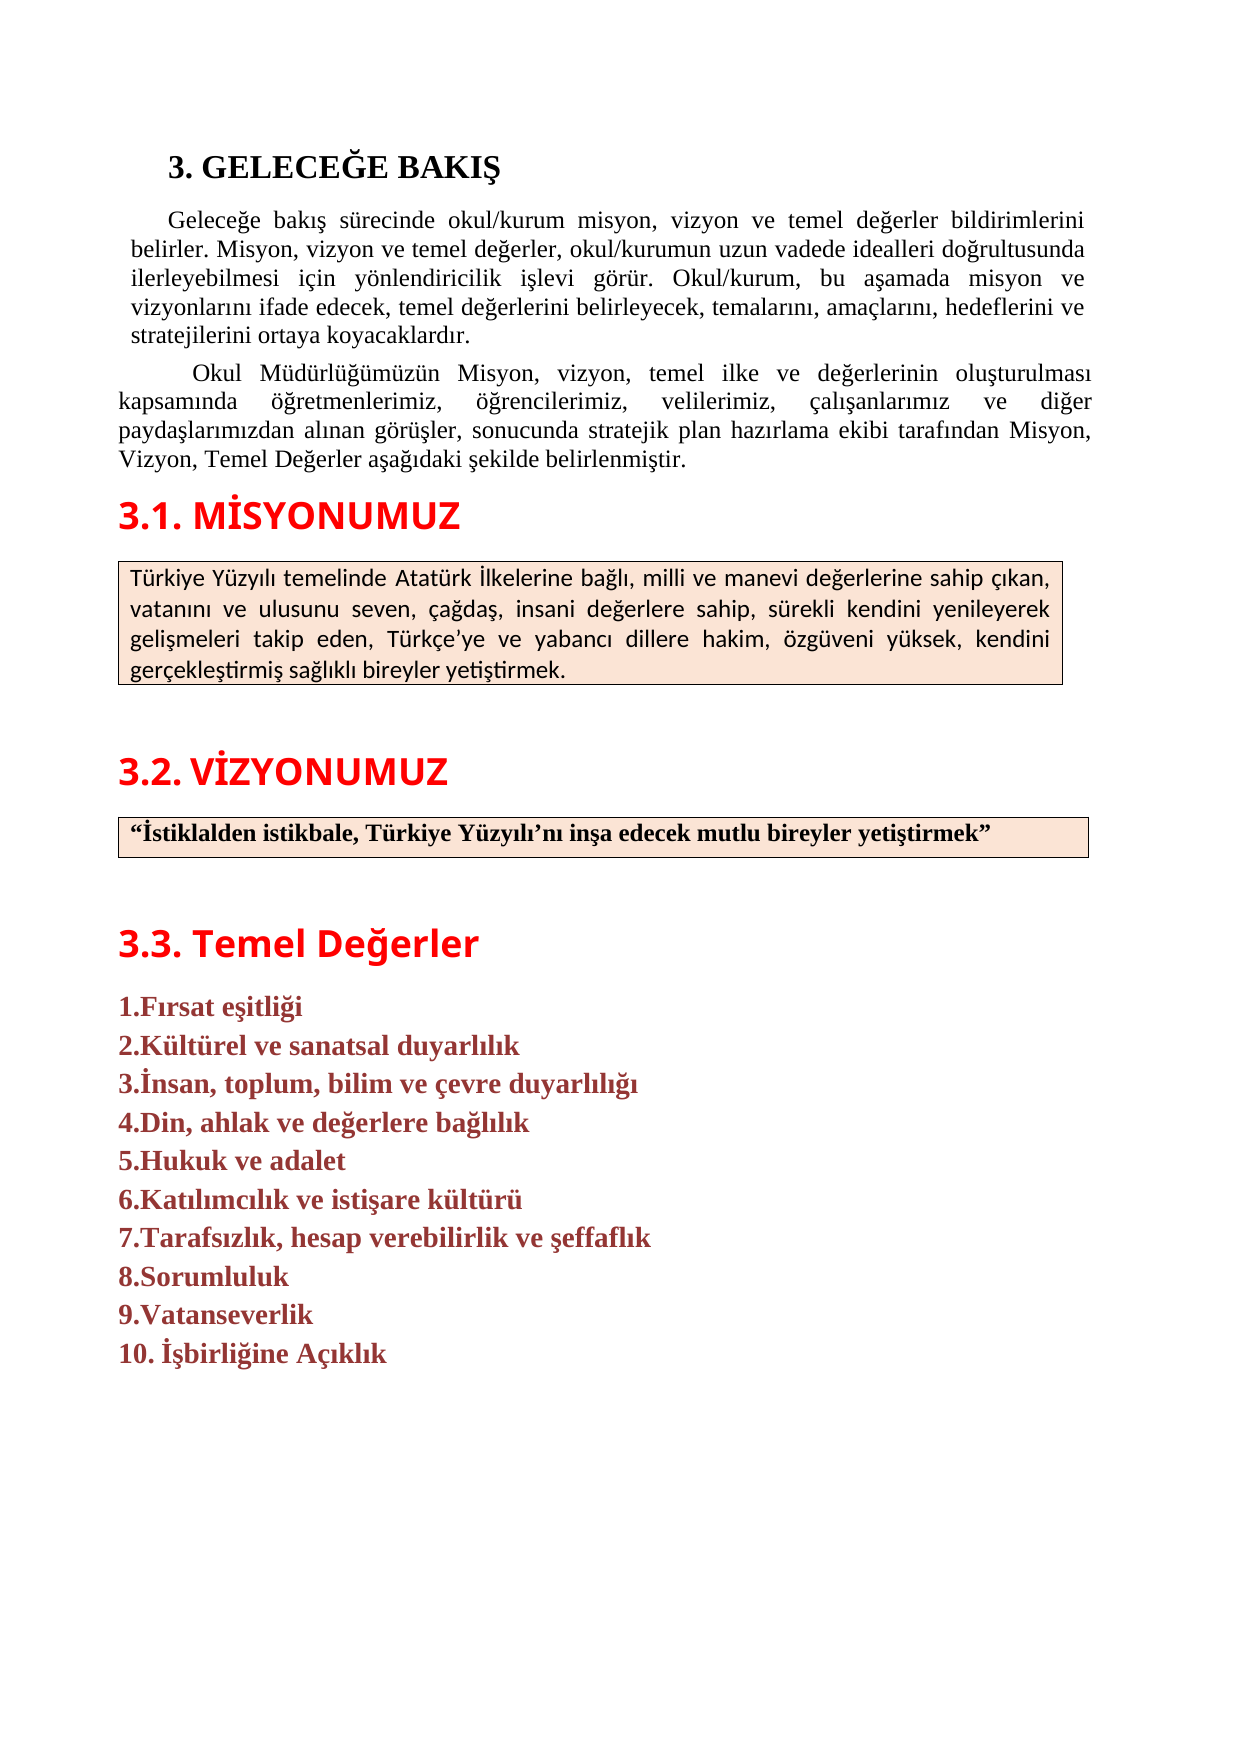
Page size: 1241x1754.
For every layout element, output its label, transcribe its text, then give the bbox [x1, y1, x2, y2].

text 7.Tarafsızlık, hesap verebilirlik ve şeffaflık [118, 1220, 1093, 1254]
text 3.1. MİSYONUMUZ [118, 489, 1093, 540]
text 6.Katılımcılık ve istişare kültürü [118, 1182, 1093, 1215]
text Geleceğe bakış sürecinde okul/kurum misyon, vizyon ve temel değerler bildirimlerini belirler. Misyon, vizyon ve temel değerler, okul/kurumun uzun vadede idealleri doğrultusunda ilerleyebilmesi için yönlendiricilik işlevi görür. Okul/kurum, bu aşamada misyon ve vizyonlarını ifade edecek, temel değerlerini belirleyecek, temalarını, amaçlarını, hedeflerini ve stratejilerini ortaya koyacaklardır. [131, 206, 1085, 349]
text 4.Din, ahlak ve değerlere bağlılık [118, 1105, 1093, 1138]
text 10. İşbirliğine Açıklık [118, 1336, 1093, 1369]
text 3.İnsan, toplum, bilim ve çevre duyarlılığı [118, 1066, 1093, 1100]
text 9.Vatanseverlik [118, 1297, 1093, 1331]
text 3. GELECEĞE BAKIŞ [168, 148, 1093, 186]
table_header Türkiye Yüzyılı temelinde Atatürk İlkelerine bağlı, milli ve manevi değerlerine sahip çıkan, vatanını ve ulusunu seven, çağdaş, insani değerlere sahip, sürekli kendini yenileyerek gelişmeleri takip eden, Türkçe’ye ve yabancı dillere hakim, özgüveni yüksek, kendini gerçekleştirmiş sağlıklı bireyler yetiştirmek. [119, 562, 1062, 684]
text 2.Kültürel ve sanatsal duyarlılık [118, 1028, 1093, 1061]
text 5.Hukuk ve adalet [118, 1143, 1093, 1177]
table_header “İstiklalden istikbale, Türkiye Yüzyılı’nı inşa edecek mutlu bireyler yetiştirmek” [119, 818, 1088, 857]
text 8.Sorumluluk [118, 1259, 1093, 1292]
text 3.3. Temel Değerler [118, 917, 1093, 968]
text Okul Müdürlüğümüzün Misyon, vizyon, temel ilke ve değerlerinin oluşturulması kapsamında öğretmenlerimiz, öğrencilerimiz, velilerimiz, çalışanlarımız ve diğer paydaşlarımızdan alınan görüşler, sonucunda stratejik plan hazırlama ekibi tarafından Misyon, Vizyon, Temel Değerler aşağıdaki şekilde belirlenmiştir. [118, 358, 1093, 473]
text 3.2. VİZYONUMUZ [118, 745, 1093, 796]
text 1.Fırsat eşitliği [118, 989, 1093, 1023]
